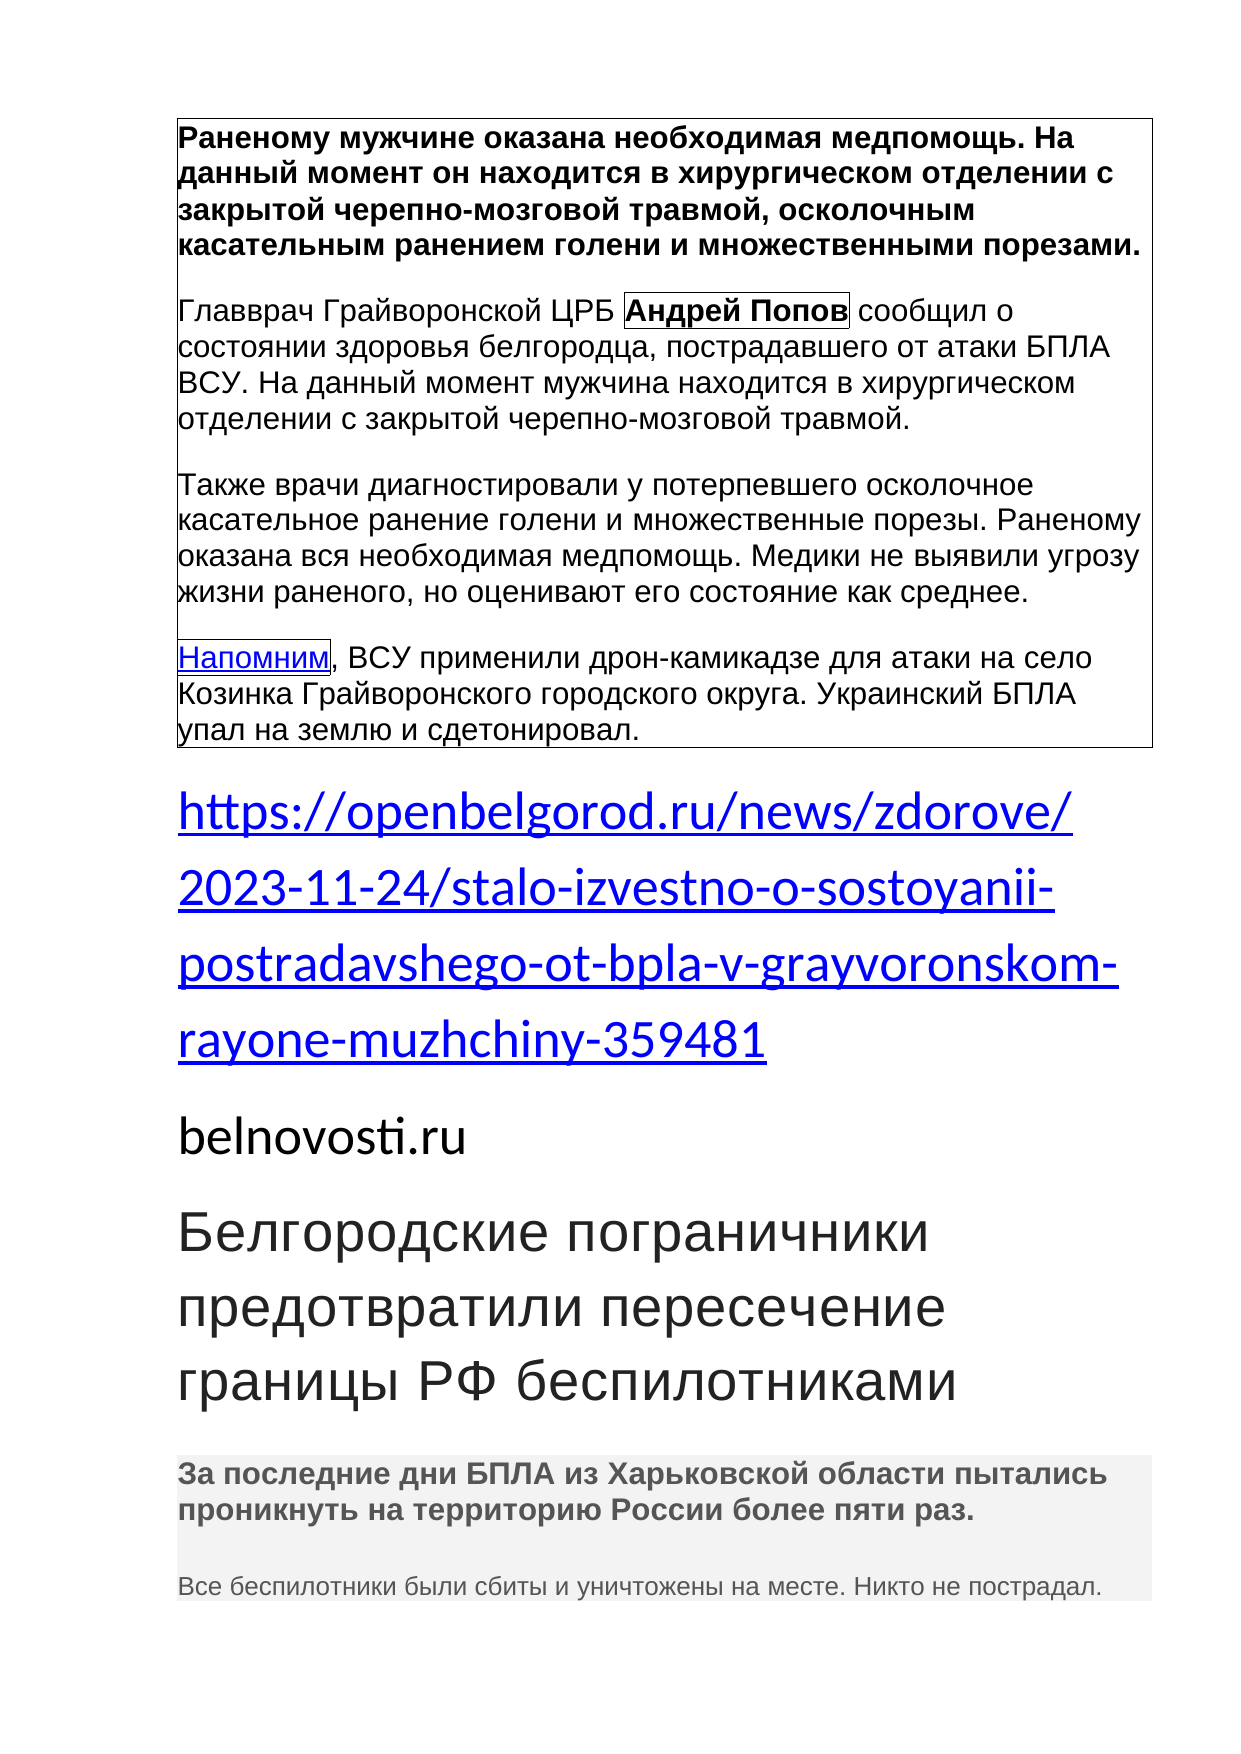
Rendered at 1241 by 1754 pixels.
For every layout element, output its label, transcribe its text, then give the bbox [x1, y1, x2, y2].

text belnovosti.ru [177, 1102, 1152, 1168]
text https://openbelgorod.ru/news/zdorove/2023-11-24/stalo-izvestno-o-sostoyanii-postradavshego-ot-bpla-v-grayvoronskom-rayone-muzhchiny-359481 [177, 777, 1152, 1071]
subtitle Раненому мужчине оказана необходимая медпомощь. На данный момент он находится в хирургическом отделении с закрытой черепно-мозговой травмой, осколочным касательным ранением голени и множественными порезами. [178, 119, 1152, 262]
text Также врачи диагностировали у потерпевшего осколочное касательное ранение голени и множественные порезы. Раненому оказана вся необходимая медпомощь. Медики не выявили угрозу жизни раненого, но оценивают его состояние как среднее. [178, 465, 1152, 609]
text Напомним, ВСУ применили дрон-камикадзе для атаки на село Козинка Грайворонского городского округа. Украинский БПЛА упал на землю и сдетонировал. [178, 638, 1152, 747]
subtitle Белгородские пограничники предотвратили пересечение границы РФ беспилотниками [177, 1199, 1152, 1412]
text Главврач Грайворонской ЦРБ Андрей Попов сообщил о состоянии здоровья белгородца, пострадавшего от атаки БПЛА ВСУ. На данный момент мужчина находится в хирургическом отделении с закрытой черепно-мозговой травмой. [178, 291, 1152, 436]
text За последние дни БПЛА из Харьковской области пытались проникнуть на территорию России более пяти раз. [177, 1455, 1152, 1527]
text Все беспилотники были сбиты и уничтожены на месте. Никто не пострадал. [177, 1571, 1152, 1601]
